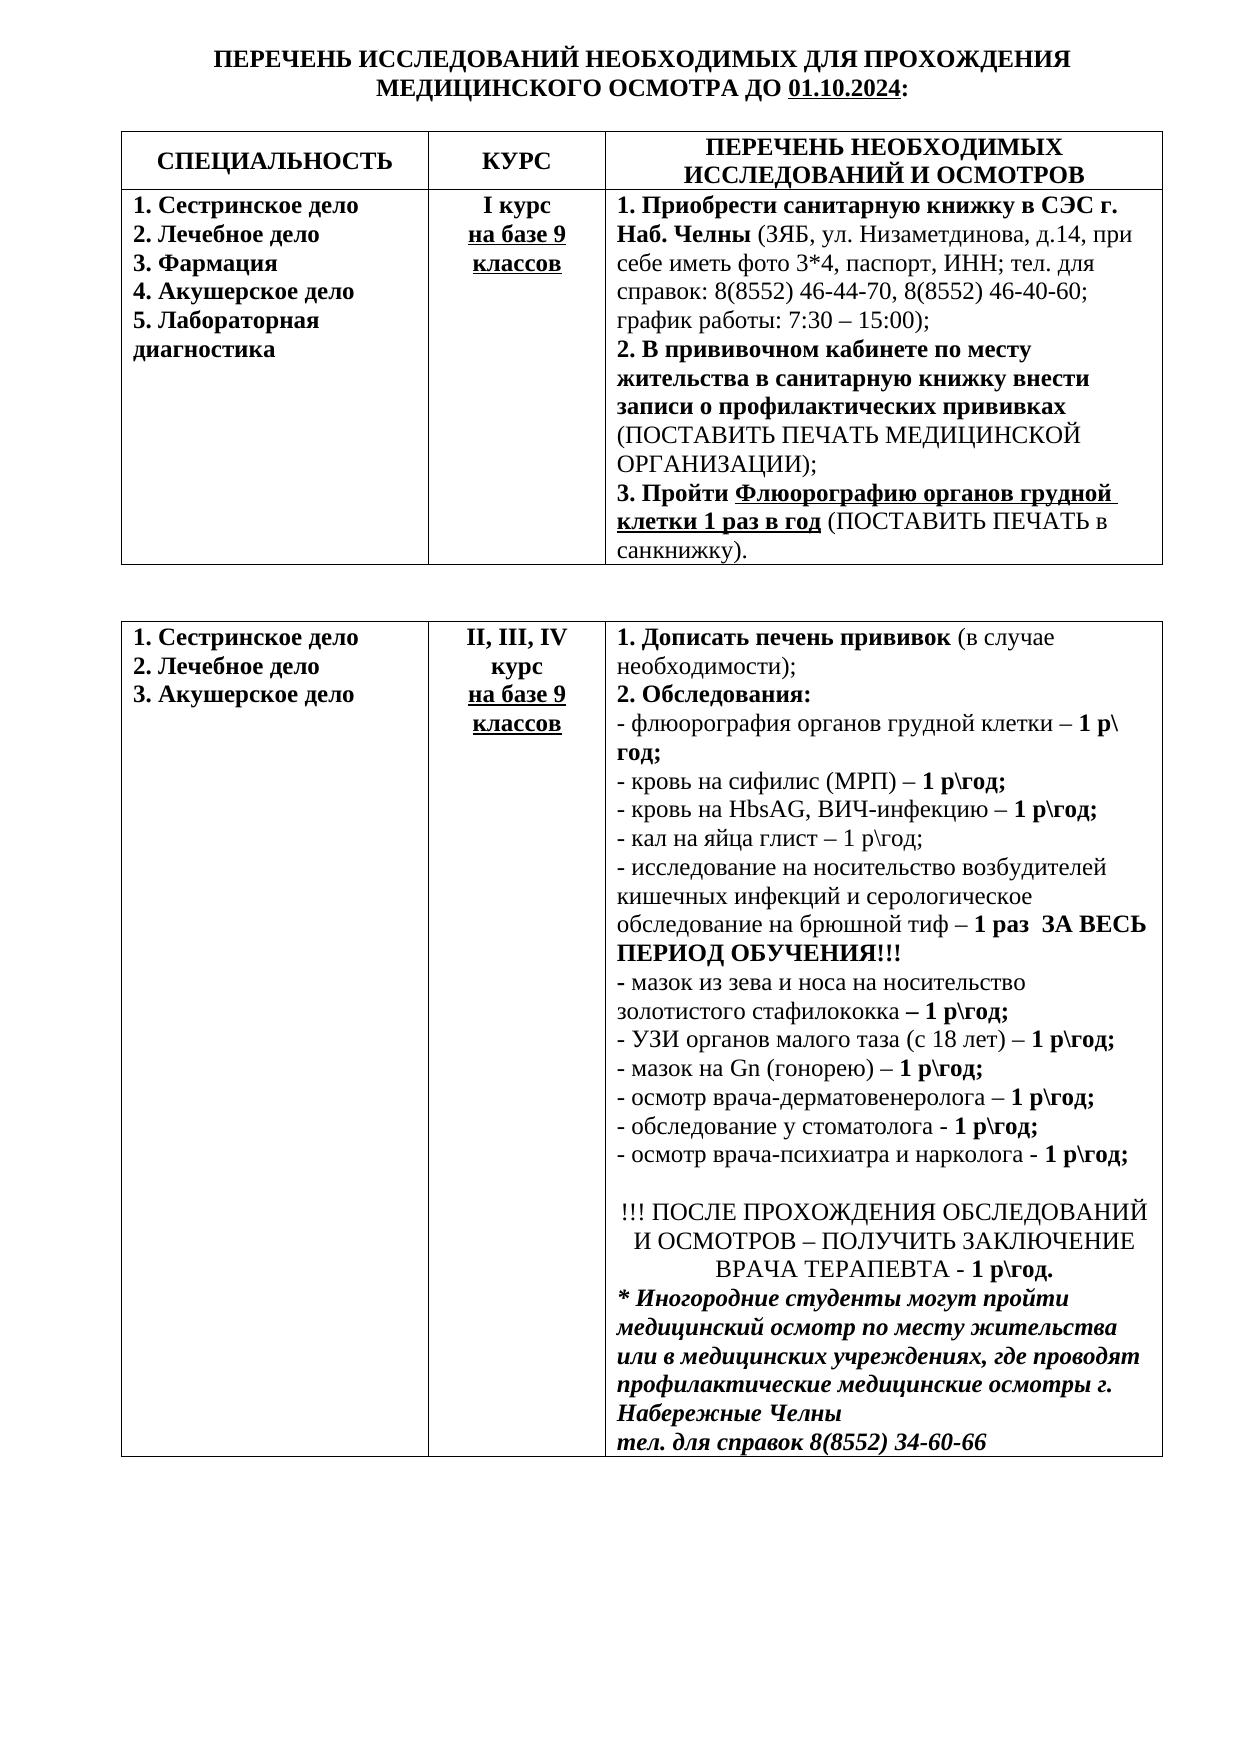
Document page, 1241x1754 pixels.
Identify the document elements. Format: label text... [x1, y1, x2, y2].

table_header 1. Сестринское дело 2. Лечебное дело 3. Акушерское дело [122, 622, 428, 1456]
table_cell 1. Сестринское дело 2. Лечебное дело 3. Фармация 4. Акушерское дело 5. Лабораторная диагностика [122, 190, 428, 564]
table_cell I курс на базе 9 классов [429, 190, 605, 564]
table_header КУРС [429, 132, 605, 189]
text ПЕРЕЧЕНЬ ИССЛЕДОВАНИЙ НЕОБХОДИМЫХ ДЛЯ ПРОХОЖДЕНИЯ МЕДИЦИНСКОГО ОСМОТРА ДО 01.10.2024: [133, 44, 1152, 102]
table_cell 1. Приобрести санитарную книжку в СЭС г. Наб. Челны (ЗЯБ, ул. Низаметдинова, д.14, при себе иметь фото 3*4, паспорт, ИНН; тел. для справок: 8(8552) 46-44-70, 8(8552) 46-40-60; график работы: 7:30 – 15:00); 2. В прививочном кабинете по месту жительства в санитарную книжку внести записи о профилактических прививках (ПОСТАВИТЬ ПЕЧАТЬ МЕДИЦИНСКОЙ ОРГАНИЗАЦИИ); 3. Пройти Флюорографию органов грудной клетки 1 раз в год (ПОСТАВИТЬ ПЕЧАТЬ в санкнижку). [606, 190, 1162, 564]
table_header ПЕРЕЧЕНЬ НЕОБХОДИМЫХ ИССЛЕДОВАНИЙ И ОСМОТРОВ [606, 132, 1162, 189]
table_header 1. Дописать печень прививок (в случае необходимости); 2. Обследования: - флюорография органов грудной клетки – 1 р\год; - кровь на сифилис (МРП) – 1 р\год; - кровь на HbsAG, ВИЧ-инфекцию – 1 р\год; - кал на яйца глист – 1 р\год; - исследование на носительство возбудителей кишечных инфекций и серологическое обследование на брюшной тиф – 1 раз ЗА ВЕСЬ ПЕРИОД ОБУЧЕНИЯ!!! - мазок из зева и носа на носительство золотистого стафилококка – 1 р\год; - УЗИ органов малого таза (с 18 лет) – 1 р\год; - мазок на Gn (гонорею) – 1 р\год; - осмотр врача-дерматовенеролога – 1 р\год; - обследование у стоматолога - 1 р\год; - осмотр врача-психиатра и нарколога - 1 р\год; !!! ПОСЛЕ ПРОХОЖДЕНИЯ ОБСЛЕДОВАНИЙ И ОСМОТРОВ – ПОЛУЧИТЬ ЗАКЛЮЧЕНИЕ ВРАЧА ТЕРАПЕВТА - 1 р\год. * Иногородние студенты могут пройти медицинский осмотр по месту жительства или в медицинских учреждениях, где проводят профилактические медицинские осмотры г. Набережные Челны тел. для справок 8(8552) 34-60-66 [606, 622, 1162, 1456]
table_header II, III, IV курс на базе 9 классов [429, 622, 605, 1456]
table_header СПЕЦИАЛЬНОСТЬ [122, 132, 428, 189]
